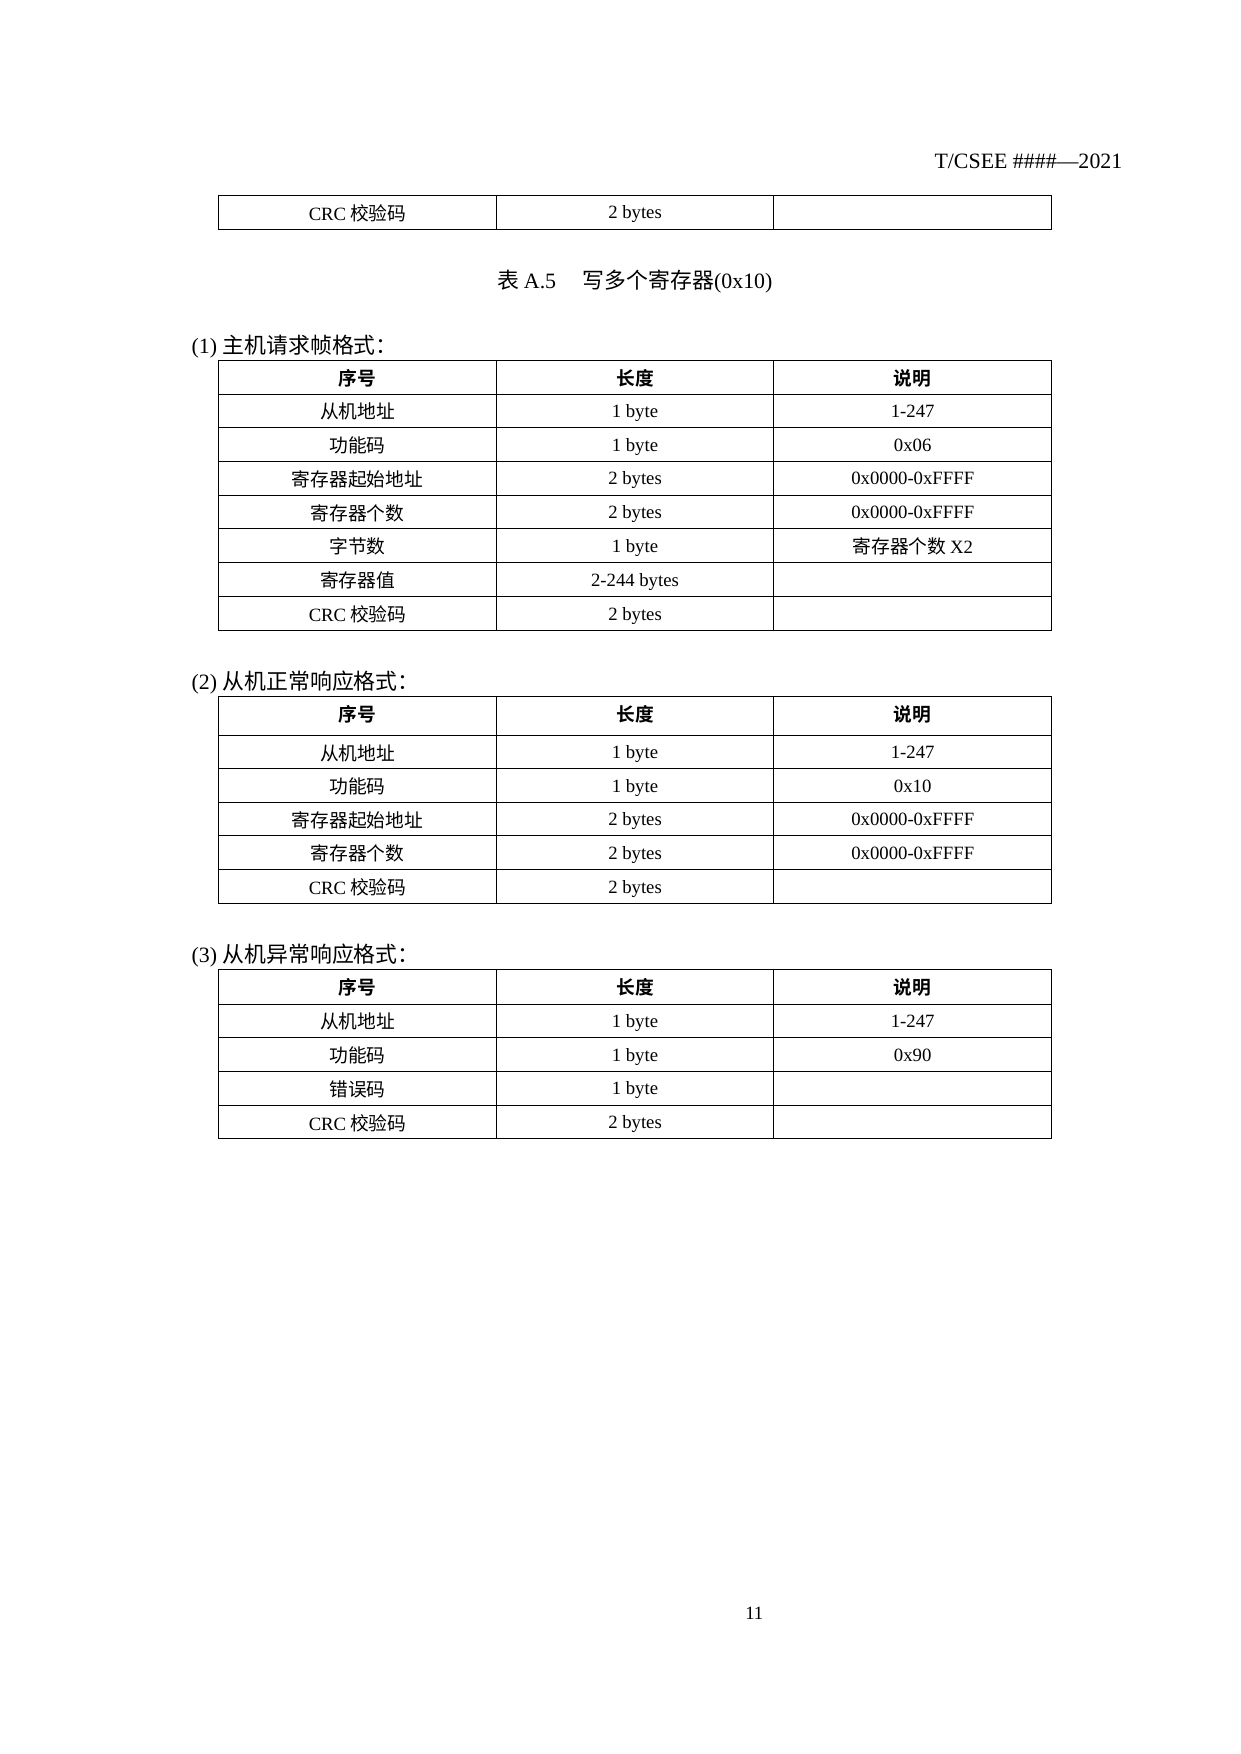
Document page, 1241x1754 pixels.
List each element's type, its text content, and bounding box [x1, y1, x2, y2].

table_cell 1-247 [774, 395, 1051, 427]
table_cell 2 bytes [497, 462, 773, 494]
table_cell 错误码 [219, 1072, 496, 1104]
table_cell [774, 1106, 1051, 1138]
table_cell 功能码 [219, 428, 496, 461]
table_cell [774, 563, 1051, 596]
table_cell 1 byte [497, 1005, 773, 1037]
table_cell 2 bytes [497, 803, 773, 835]
table_header 说明 [774, 970, 1051, 1003]
table_cell 1 byte [497, 395, 773, 427]
table_cell 0x0000-0xFFFF [774, 496, 1051, 528]
table_header 序号 [219, 361, 496, 393]
table_cell 0x10 [774, 769, 1051, 802]
text (3) 从机异常响应格式： [148, 937, 1122, 969]
table_cell 1 byte [497, 1072, 773, 1104]
table_cell 1 byte [497, 769, 773, 802]
text 表A.5 写多个寄存器(0x10) [148, 262, 1122, 295]
table_cell 1-247 [774, 736, 1051, 768]
table_cell 0x06 [774, 428, 1051, 461]
table_cell 0x0000-0xFFFF [774, 803, 1051, 835]
table_cell 寄存器起始地址 [219, 803, 496, 835]
table_cell [774, 870, 1051, 903]
table_cell 寄存器个数 [219, 836, 496, 869]
table_cell 2 bytes [497, 836, 773, 869]
table_cell 2 bytes [497, 196, 773, 229]
table_cell 1 byte [497, 428, 773, 461]
table_cell 2-244 bytes [497, 563, 773, 596]
table_cell 从机地址 [219, 1005, 496, 1037]
table_header 长度 [497, 361, 773, 393]
table_cell 寄存器值 [219, 563, 496, 596]
table_cell 1 byte [497, 1038, 773, 1071]
table_header 长度 [497, 697, 773, 734]
table_cell [774, 1072, 1051, 1104]
table_cell 从机地址 [219, 395, 496, 427]
table_cell 0x90 [774, 1038, 1051, 1071]
table_header 序号 [219, 970, 496, 1003]
table_cell 寄存器个数X2 [774, 529, 1051, 562]
table_header 长度 [497, 970, 773, 1003]
table_cell 功能码 [219, 1038, 496, 1071]
table_cell 功能码 [219, 769, 496, 802]
text (2) 从机正常响应格式： [148, 663, 1122, 696]
table_cell 2 bytes [497, 870, 773, 903]
table_header 说明 [774, 361, 1051, 393]
table_cell [774, 196, 1051, 229]
table_header 说明 [774, 697, 1051, 734]
table_cell 2 bytes [497, 1106, 773, 1138]
table_cell 从机地址 [219, 736, 496, 768]
table_cell 寄存器起始地址 [219, 462, 496, 494]
table_cell CRC校验码 [219, 870, 496, 903]
table_cell CRC校验码 [219, 196, 496, 229]
table_cell 2 bytes [497, 597, 773, 630]
table_cell CRC校验码 [219, 597, 496, 630]
table_cell 1-247 [774, 1005, 1051, 1037]
table_cell CRC校验码 [219, 1106, 496, 1138]
table_cell 0x0000-0xFFFF [774, 836, 1051, 869]
table_cell 0x0000-0xFFFF [774, 462, 1051, 494]
table_cell 字节数 [219, 529, 496, 562]
table_header 序号 [219, 697, 496, 734]
table_cell 寄存器个数 [219, 496, 496, 528]
table_cell [774, 597, 1051, 630]
table_cell 2 bytes [497, 496, 773, 528]
table_cell 1 byte [497, 529, 773, 562]
table_cell 1 byte [497, 736, 773, 768]
text (1) 主机请求帧格式： [148, 327, 1122, 360]
